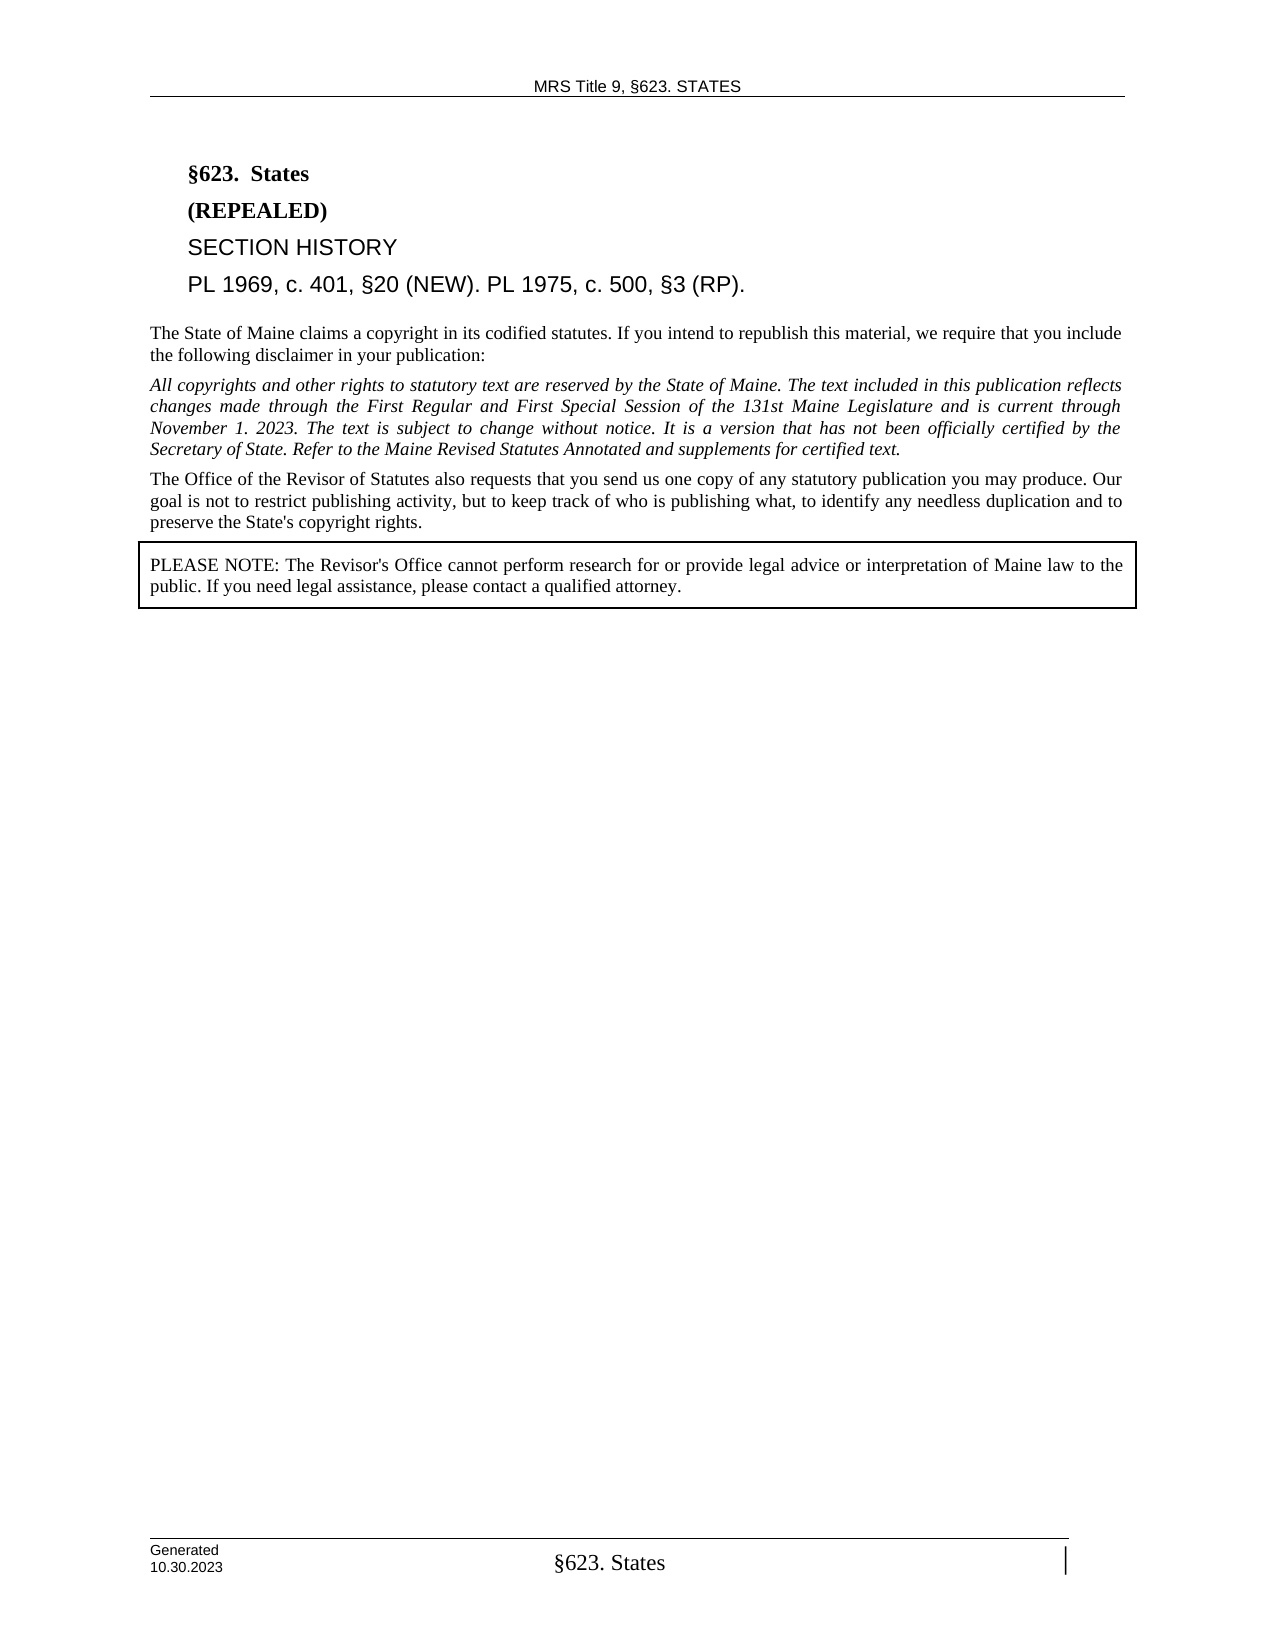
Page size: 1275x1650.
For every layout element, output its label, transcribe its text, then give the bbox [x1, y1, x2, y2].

text SECTION HISTORY [187, 234, 1125, 260]
text §623. States [187, 160, 1125, 187]
text PL 1969, c. 401, §20 (NEW). PL 1975, c. 500, §3 (RP). [187, 271, 1125, 297]
text (REPEALED) [187, 197, 1125, 223]
text The State of Maine claims a copyright in its codified statutes. If you intend to republish this material, we require that you include the following disclaimer in your publication: [150, 322, 1125, 365]
text The Office of the Revisor of Statutes also requests that you send us one copy of any statutory publication you may produce. Our goal is not to restrict publishing activity, but to keep track of who is publishing what, to identify any needless duplication and to preserve the State's copyright rights. [150, 468, 1125, 533]
text All copyrights and other rights to statutory text are reserved by the State of Maine. The text included in this publication reflects changes made through the First Regular and First Special Session of the 131st Maine Legislature and is current through November 1. 2023 . The text is subject to change without notice. It is a version that has not been officially certified by the Secretary of State. Refer to the Maine Revised Statutes Annotated and supplements for certified text. [150, 373, 1125, 460]
text PLEASE NOTE: The Revisor's Office cannot perform research for or provide legal advice or interpretation of Maine law to the public. If you need legal assistance, please contact a qualified attorney. [140, 543, 1135, 607]
